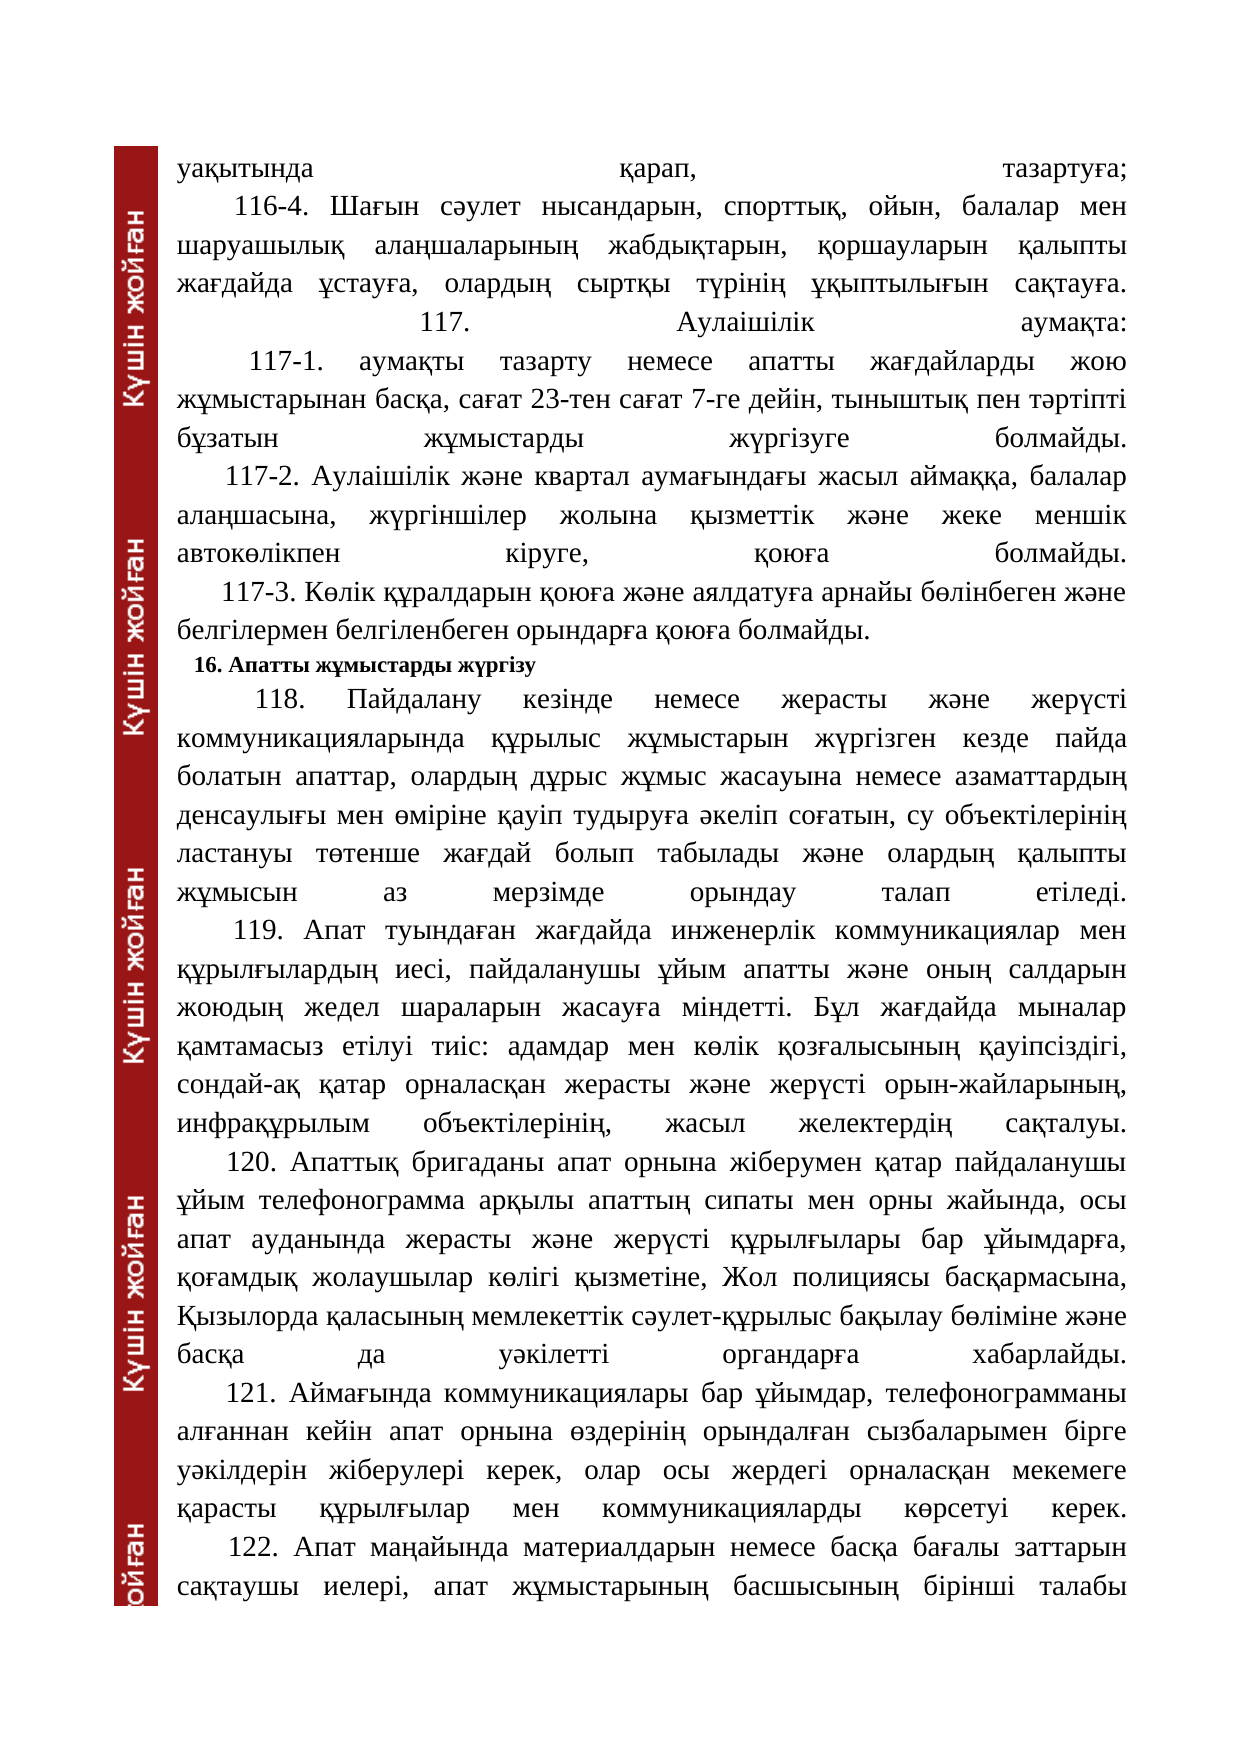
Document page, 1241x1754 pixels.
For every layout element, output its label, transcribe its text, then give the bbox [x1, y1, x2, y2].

picture [114, 1601, 158, 1606]
text 16. Апатты жұмыстарды жүргізу [112, 651, 1128, 677]
picture [114, 646, 158, 651]
picture [114, 146, 158, 150]
picture [114, 677, 158, 681]
